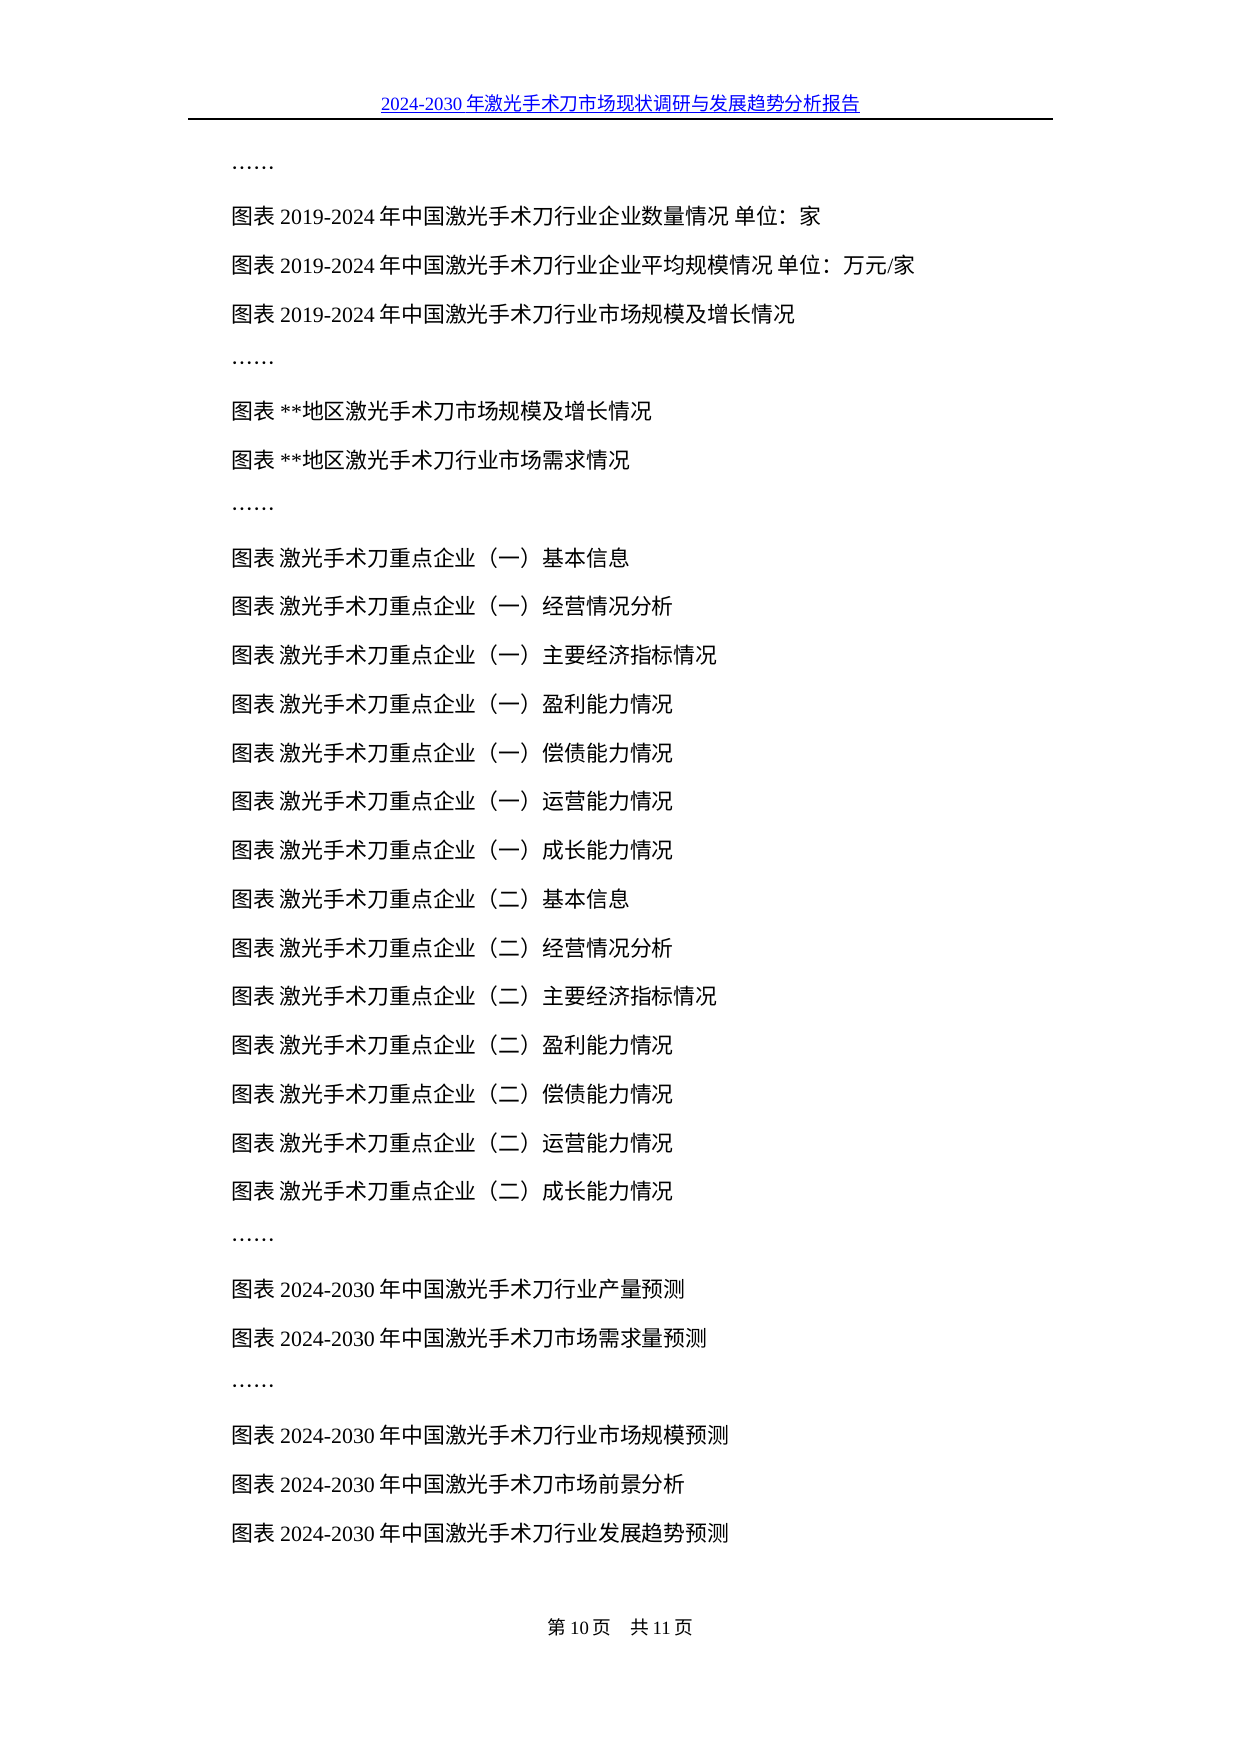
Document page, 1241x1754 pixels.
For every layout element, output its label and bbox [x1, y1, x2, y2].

text [187, 150, 1053, 1548]
